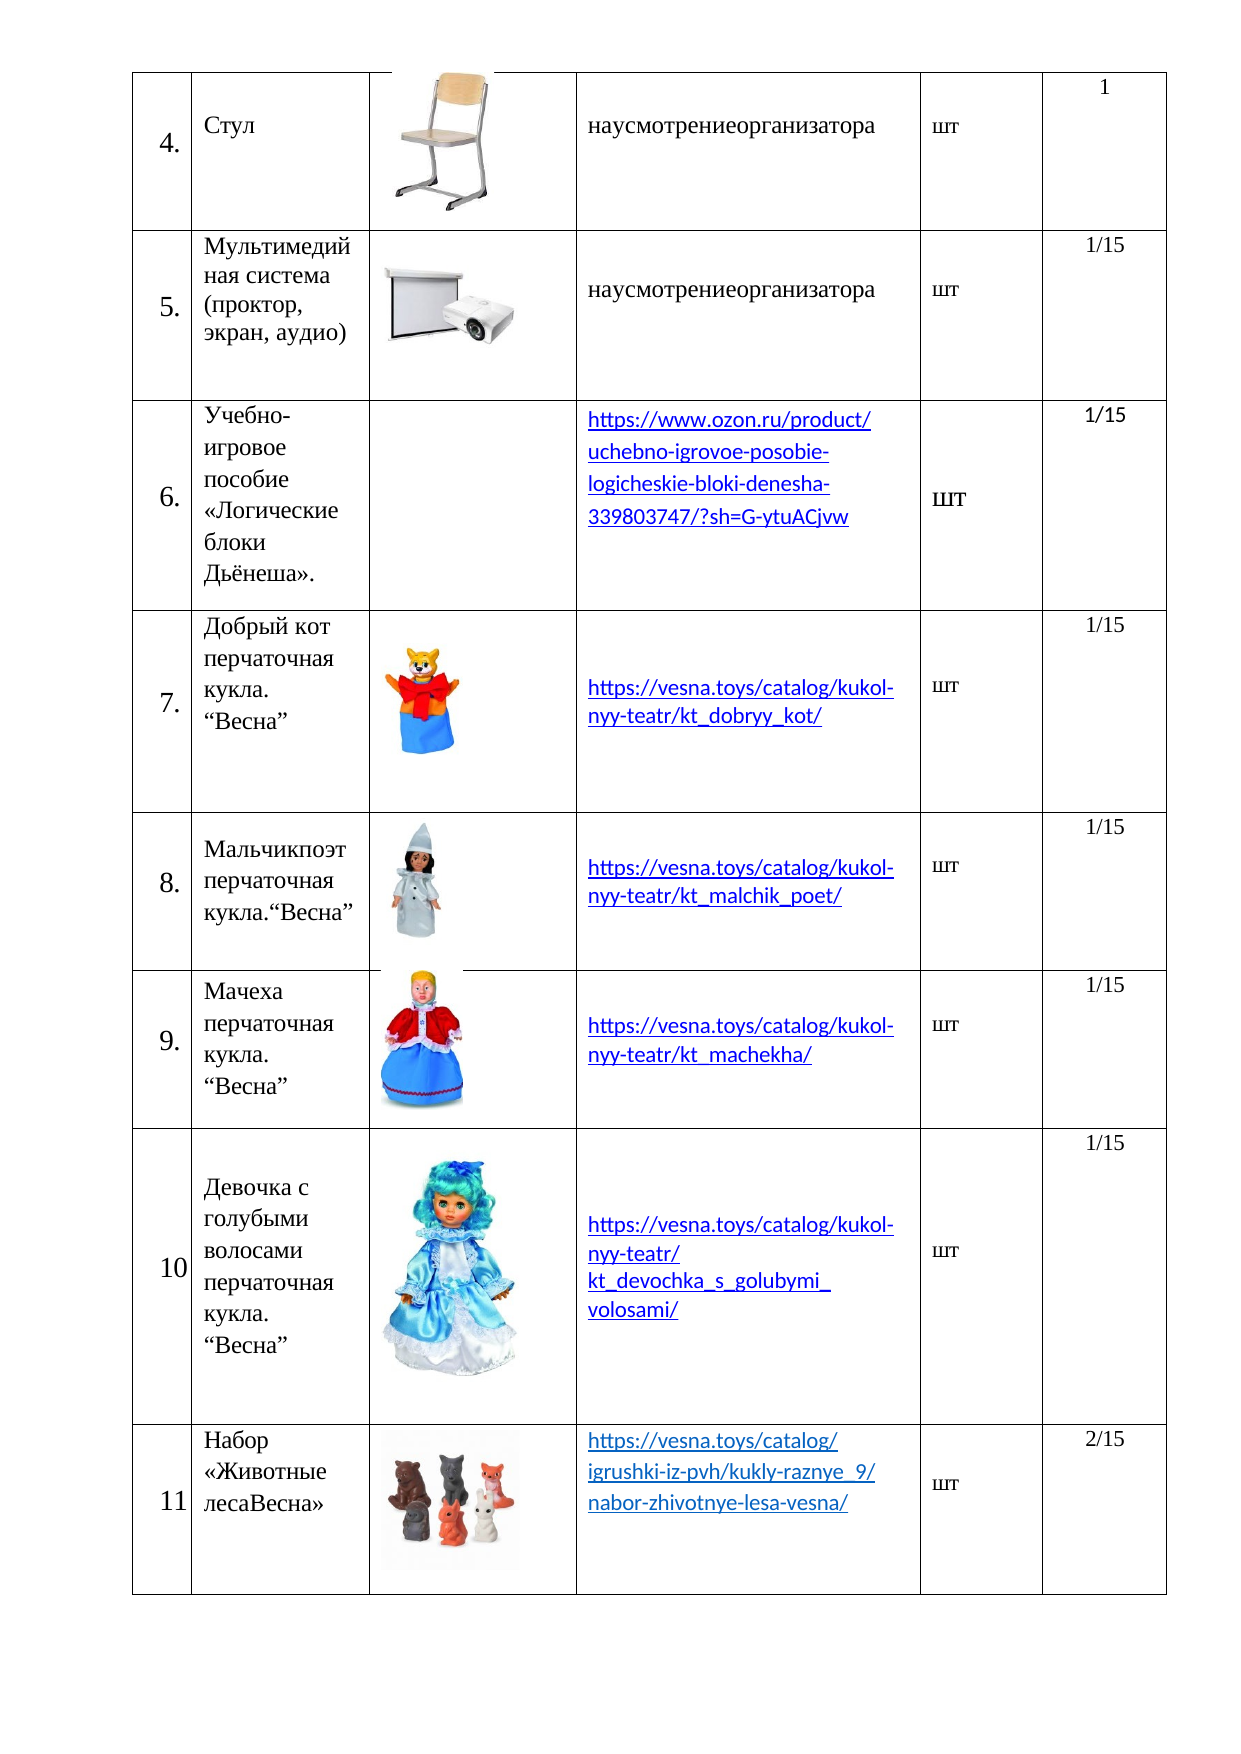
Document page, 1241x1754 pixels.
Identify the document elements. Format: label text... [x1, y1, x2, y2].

table_cell шт [921, 1425, 1042, 1594]
table_cell [370, 971, 576, 1128]
picture [392, 72, 495, 211]
table_header шт [921, 73, 1042, 230]
table_cell 8. [133, 813, 191, 970]
table_header Стул [192, 73, 369, 230]
table_cell 1/15 [1043, 401, 1166, 610]
table_cell наусмотрениеорганизатора [577, 231, 920, 399]
table_cell шт [921, 231, 1042, 399]
table_cell https://vesna.toys/catalog/kukol-nyy-teatr/kt_dobryy_kot/ [577, 611, 920, 812]
picture [380, 1430, 520, 1570]
table_cell Набор «Животные лесаВесна» [192, 1425, 369, 1594]
table_cell 9. [133, 971, 191, 1128]
table_cell Мачеха перчаточная кукла. “Весна” [192, 971, 369, 1128]
table_header наусмотрениеорганизатора [577, 73, 920, 230]
table_cell [370, 401, 576, 610]
table_cell шт [921, 401, 1042, 610]
table_cell 1/15 [1043, 1129, 1166, 1424]
table_cell 1/15 [1043, 971, 1166, 1128]
table_cell шт [921, 611, 1042, 812]
table_cell 6. [133, 401, 191, 610]
table_cell [370, 231, 576, 399]
table_cell 1/15 [1043, 611, 1166, 812]
table_cell 1/15 [1043, 231, 1166, 399]
table_cell 1/15 [1043, 813, 1166, 970]
table_cell https://vesna.toys/catalog/kukol-nyy-teatr/kt_machekha/ [577, 971, 920, 1128]
table_cell https://vesna.toys/catalog/igrushki-iz-pvh/kukly-raznye_9/nabor-zhivotnye-lesa-vesna/ [577, 1425, 920, 1594]
table_header 1 [1043, 73, 1166, 230]
table_cell шт [921, 971, 1042, 1128]
picture [380, 265, 518, 348]
table_cell [370, 1129, 576, 1424]
table_header [370, 73, 576, 230]
table_cell Учебно- игровое пособие «Логические блоки Дьёнеша». [192, 401, 369, 610]
table_cell https://vesna.toys/catalog/kukol-nyy-teatr/kt_malchik_poet/ [577, 813, 920, 970]
table_cell шт [921, 813, 1042, 970]
picture [380, 970, 463, 1110]
table_cell 10 [133, 1129, 191, 1424]
table_cell [370, 611, 576, 812]
table_header 4. [133, 73, 191, 230]
table_cell [370, 1425, 576, 1594]
table_cell [370, 813, 576, 970]
table_cell https://www.ozon.ru/product/uchebno-igrovoe-posobie-logicheskie-bloki-denesha-339803747/?sh=G-ytuACjvw [577, 401, 920, 610]
table_cell 7. [133, 611, 191, 812]
table_cell 5. [133, 231, 191, 399]
table_cell 11 [133, 1425, 191, 1594]
table_cell Добрый кот перчаточная кукла. “Весна” [192, 611, 369, 812]
table_cell Девочка с голубыми волосами перчаточная кукла. “Весна” [192, 1129, 369, 1424]
table_cell 2/15 [1043, 1425, 1166, 1594]
picture [380, 643, 463, 755]
table_cell Мультимедий ная система (проктор, экран, аудио) [192, 231, 369, 399]
table_cell шт [921, 1129, 1042, 1424]
table_cell Мальчикпоэт перчаточная кукла.“Весна” [192, 813, 369, 970]
picture [386, 818, 448, 945]
picture [380, 1150, 520, 1382]
table_cell https://vesna.toys/catalog/kukol-nyy-teatr/kt_devochka_s_golubymi_volosami/ [577, 1129, 920, 1424]
